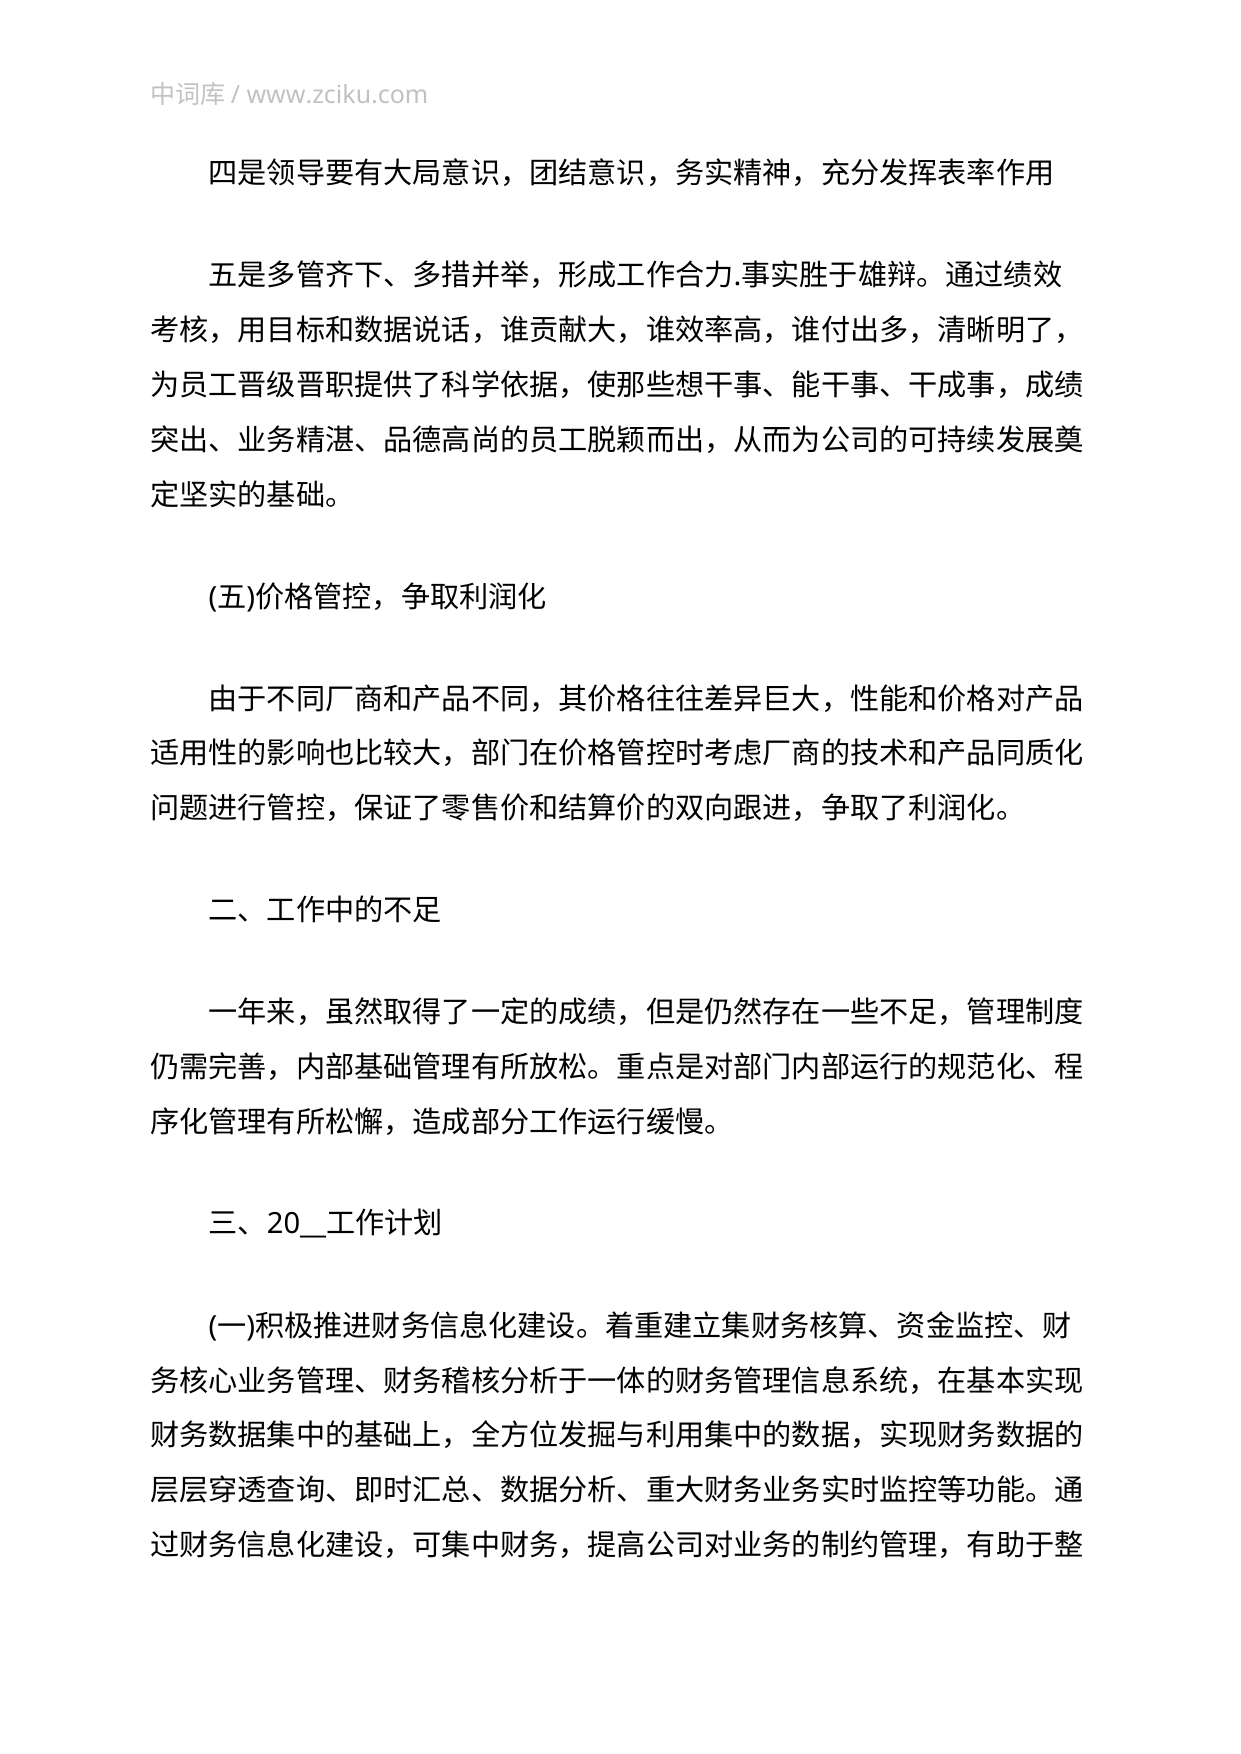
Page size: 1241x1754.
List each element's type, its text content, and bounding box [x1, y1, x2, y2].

text 一年来，虽然取得了一定的成绩，但是仍然存在一些不足，管理制度仍需完善，内部基础管理有所放松。重点是对部门内部运行的规范化、程序化管理有所松懈，造成部分工作运行缓慢。 [150, 988, 1090, 1141]
text 四是领导要有大局意识，团结意识，务实精神，充分发挥表率作用 [150, 150, 1090, 192]
text 二、工作中的不足 [150, 887, 1090, 929]
text 三、20__工作计划 [150, 1200, 1090, 1242]
text 五是多管齐下、多措并举，形成工作合力.事实胜于雄辩。通过绩效考核，用目标和数据说话，谁贡献大，谁效率高，谁付出多，清晰明了，为员工晋级晋职提供了科学依据，使那些想干事、能干事、干成事，成绩突出、业务精湛、品德高尚的员工脱颖而出，从而为公司的可持续发展奠定坚实的基础。 [150, 252, 1090, 514]
text 由于不同厂商和产品不同，其价格往往差异巨大，性能和价格对产品适用性的影响也比较大，部门在价格管控时考虑厂商的技术和产品同质化问题进行管控，保证了零售价和结算价的双向跟进，争取了利润化。 [150, 675, 1090, 827]
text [150, 1302, 1090, 1564]
text (五)价格管控，争取利润化 [150, 573, 1090, 616]
